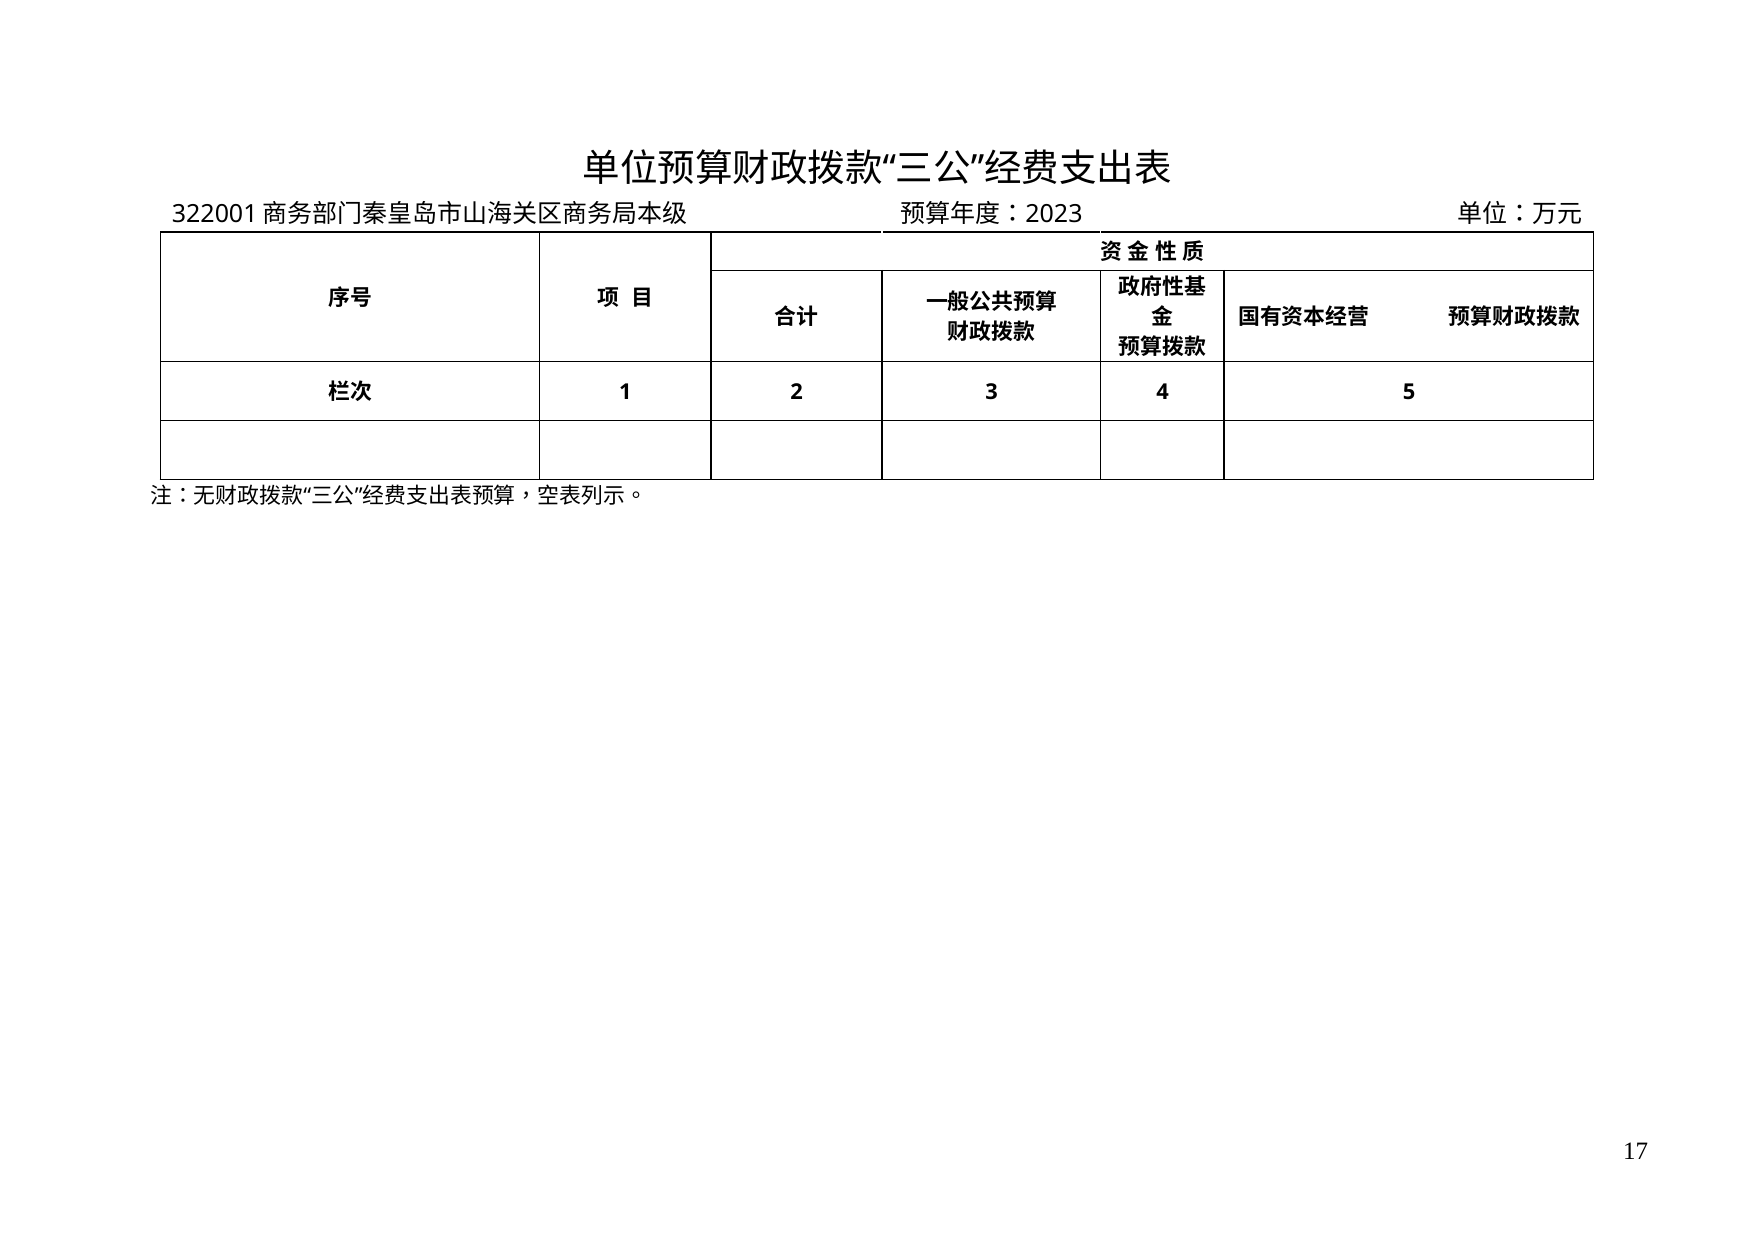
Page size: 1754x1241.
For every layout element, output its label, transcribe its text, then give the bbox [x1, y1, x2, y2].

table_cell 一般公共预算 财政拨款 [883, 271, 1100, 361]
table_cell 栏次 [161, 362, 539, 420]
table_cell [161, 421, 539, 479]
table_cell 政府性基金 预算拨款 [1101, 271, 1223, 361]
table_cell 5 [1225, 362, 1593, 420]
table_cell [712, 421, 881, 479]
table_cell 4 [1101, 362, 1223, 420]
text 单位预算财政拨款“三公”经费支出表 [106, 142, 1648, 193]
table_header 单位：万元 [1101, 195, 1593, 231]
table_cell [1101, 421, 1223, 479]
table_cell 国有资本经营 预算财政拨款 [1225, 271, 1593, 361]
table_cell [1225, 421, 1593, 479]
table_cell [540, 421, 710, 479]
table_cell 合计 [712, 271, 881, 361]
table_cell 1 [540, 362, 710, 420]
table_cell 3 [883, 362, 1100, 420]
table_cell 序号 [161, 233, 539, 361]
table_cell 资 金 性 质 [712, 233, 1593, 270]
table_cell 项 目 [540, 233, 710, 361]
text 注：无财政拨款“三公”经费支出表预算，空表列示。 [106, 480, 1648, 510]
table_cell 2 [712, 362, 881, 420]
table_header 322001商务部门秦皇岛市山海关区商务局本级 [161, 195, 881, 231]
table_header 预算年度：2023 [883, 195, 1100, 231]
table_cell [883, 421, 1100, 479]
